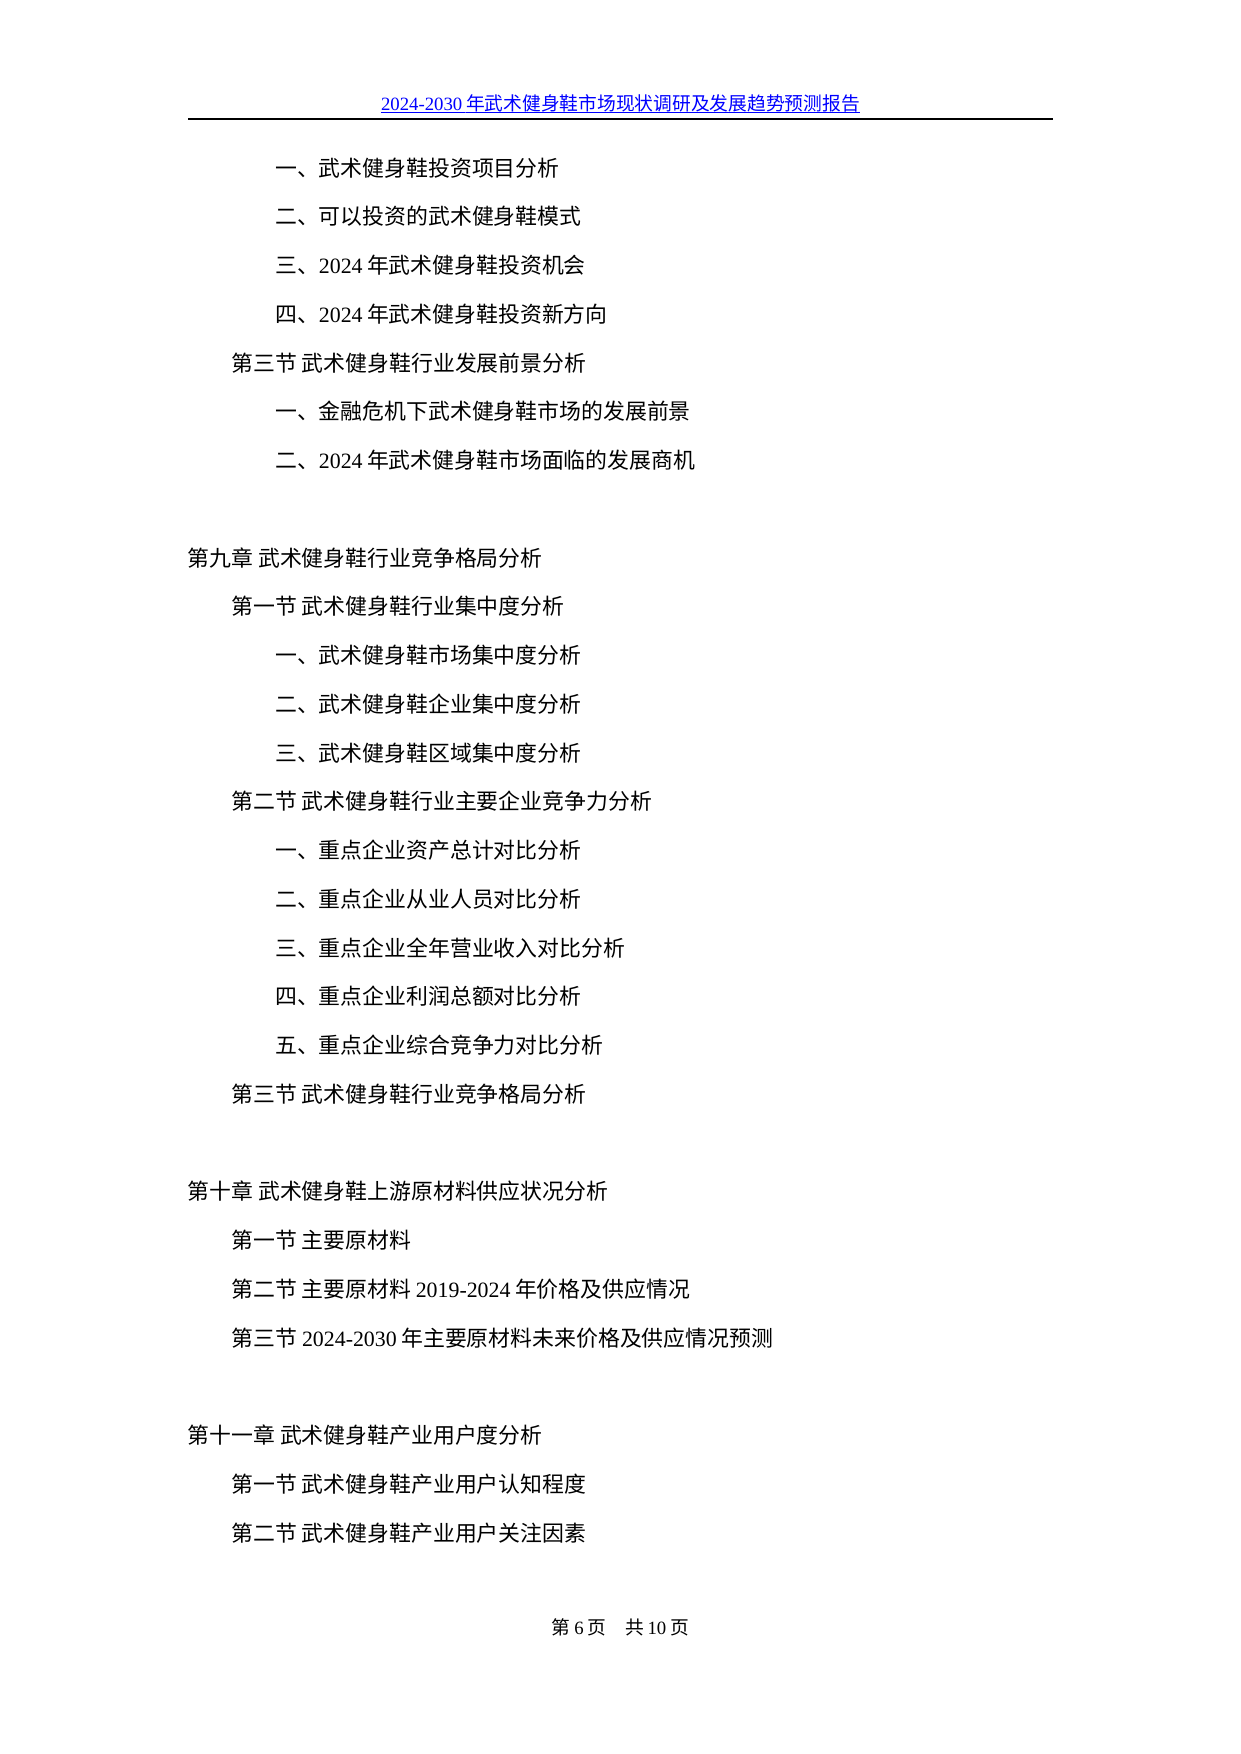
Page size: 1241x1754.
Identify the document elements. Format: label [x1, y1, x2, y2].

text [187, 150, 1053, 1548]
